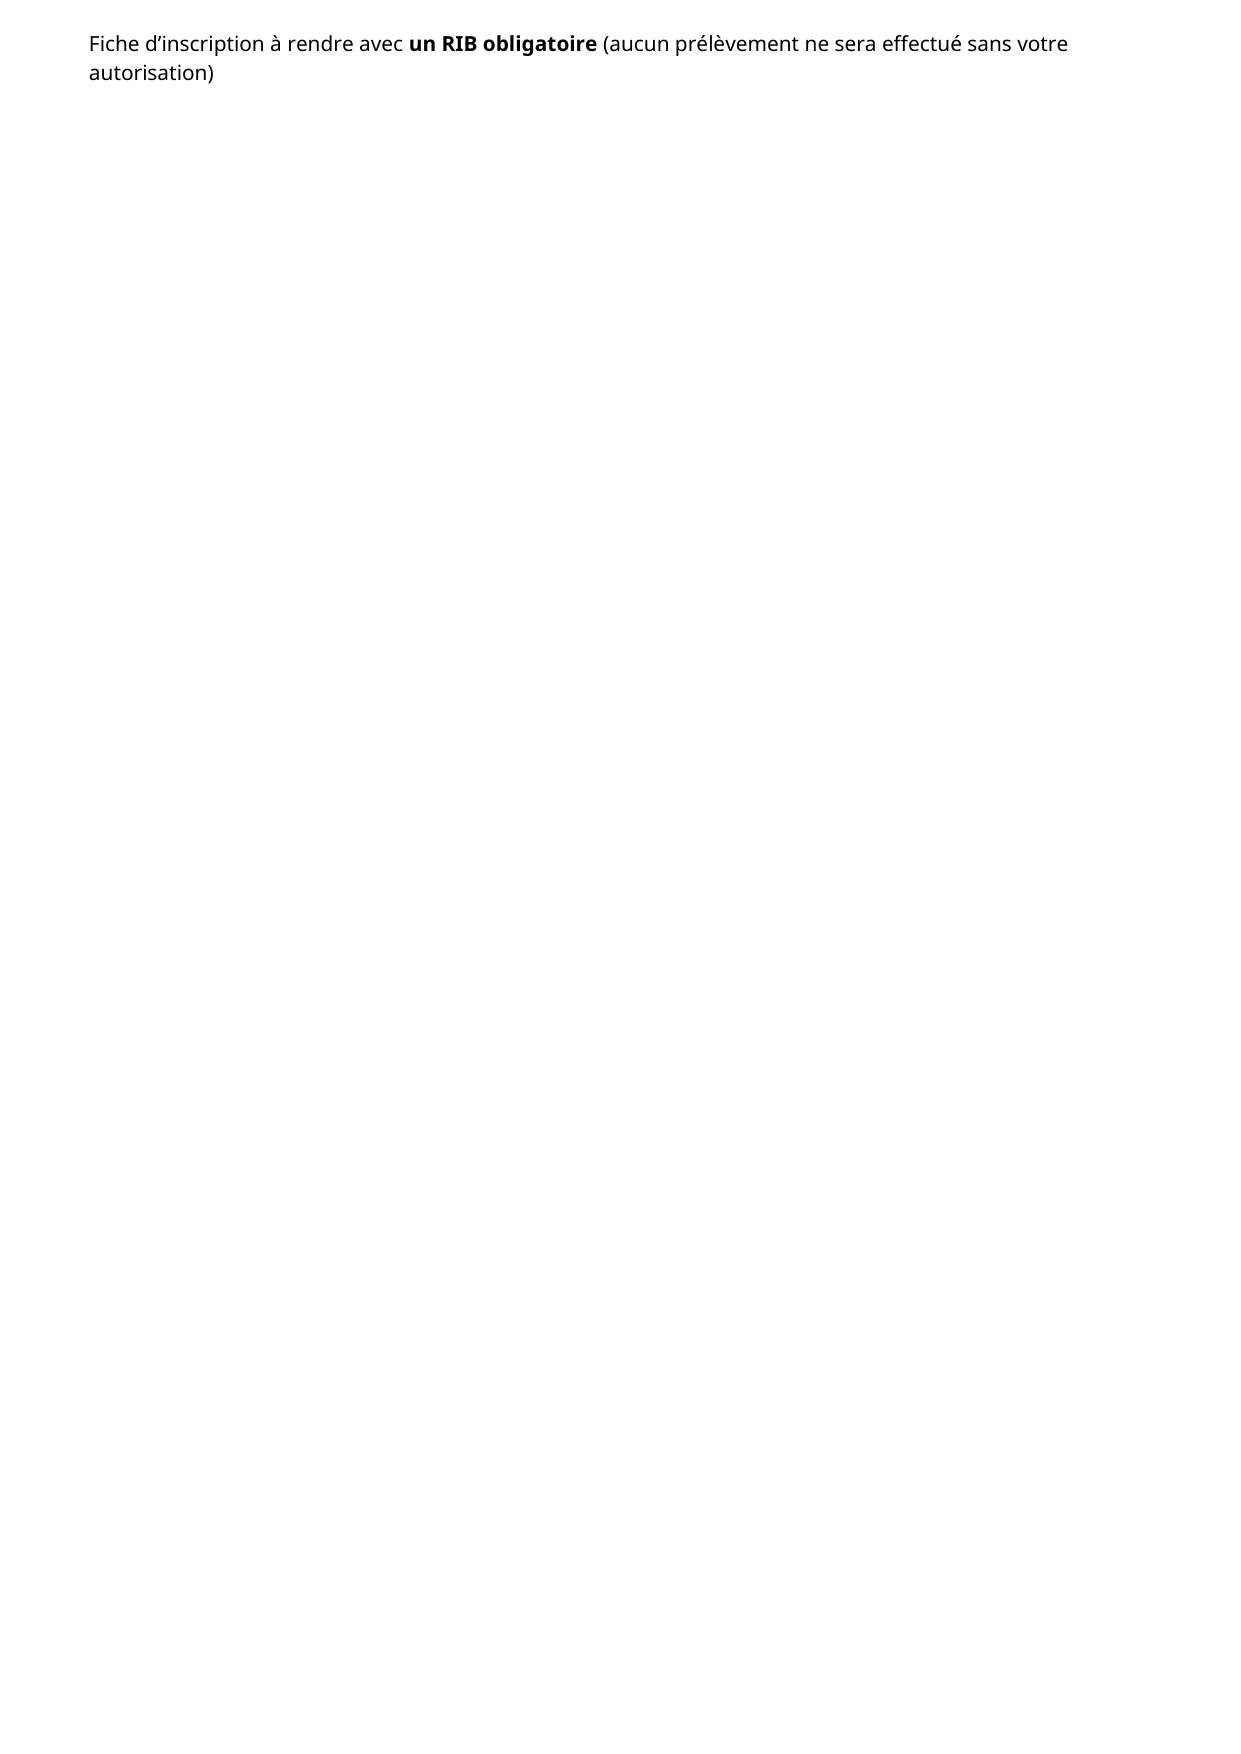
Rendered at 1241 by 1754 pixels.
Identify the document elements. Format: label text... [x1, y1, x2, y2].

text Fiche d’inscription à rendre avec un RIB obligatoire (aucun prélèvement ne sera effectué sans votre autorisation) [89, 29, 1152, 86]
